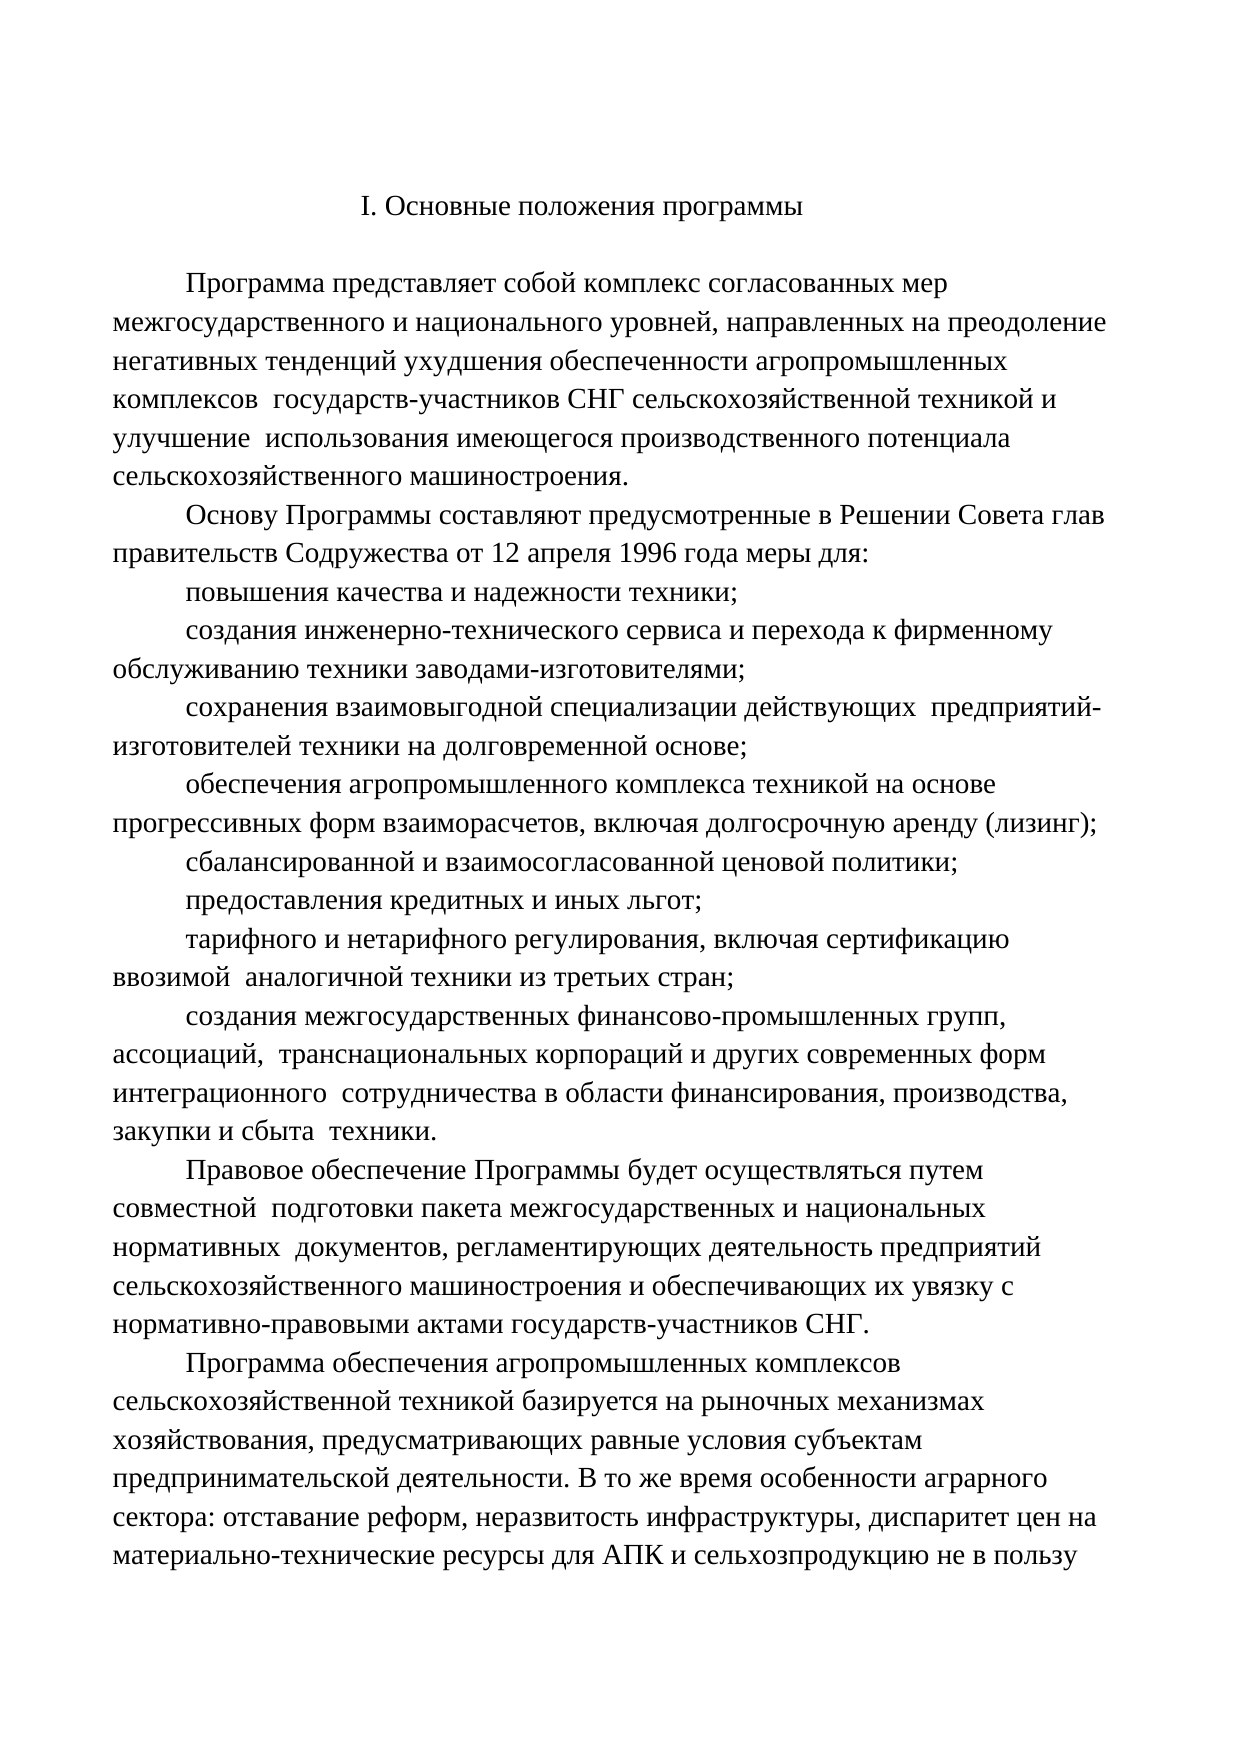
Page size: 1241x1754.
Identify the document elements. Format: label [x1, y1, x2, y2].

text [112, 150, 1128, 1571]
